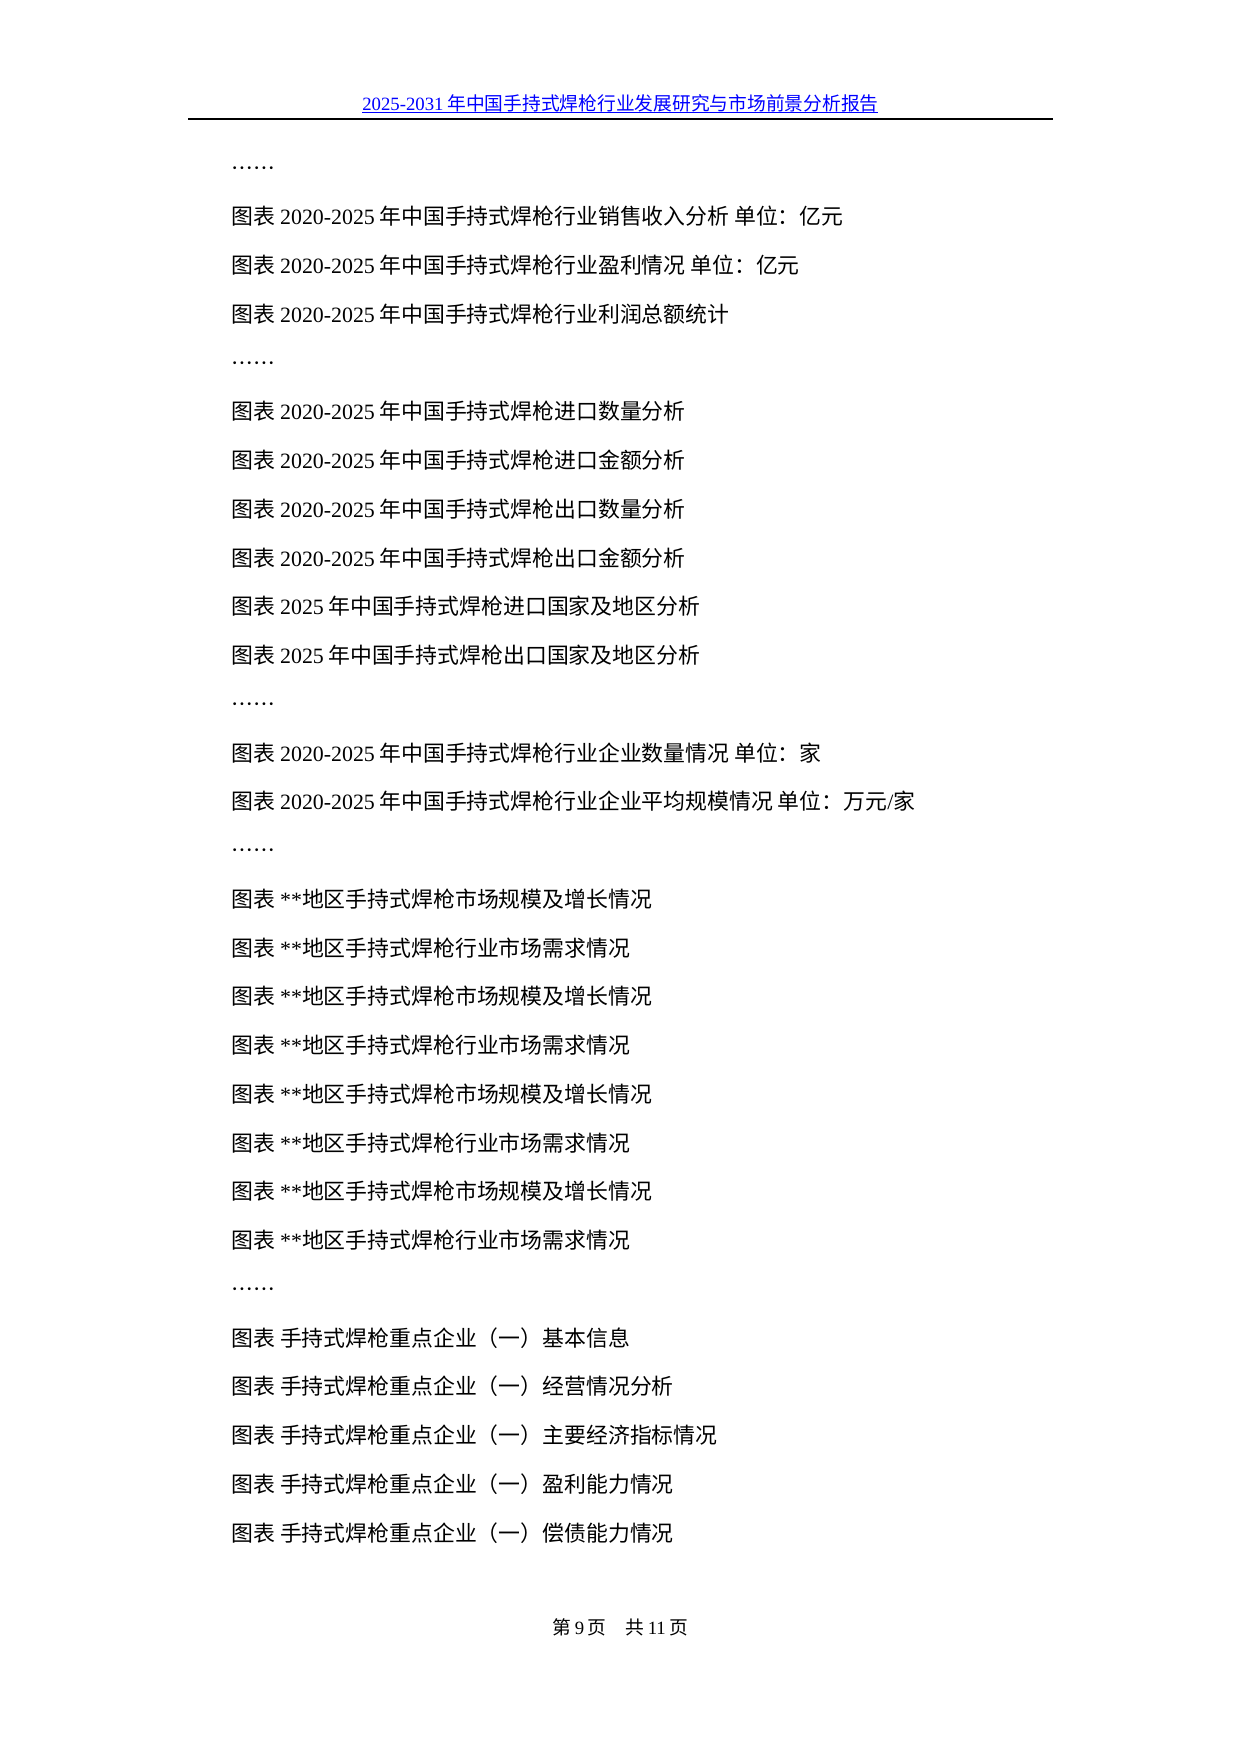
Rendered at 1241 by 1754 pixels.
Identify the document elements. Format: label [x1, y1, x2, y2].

text [187, 150, 1053, 1548]
